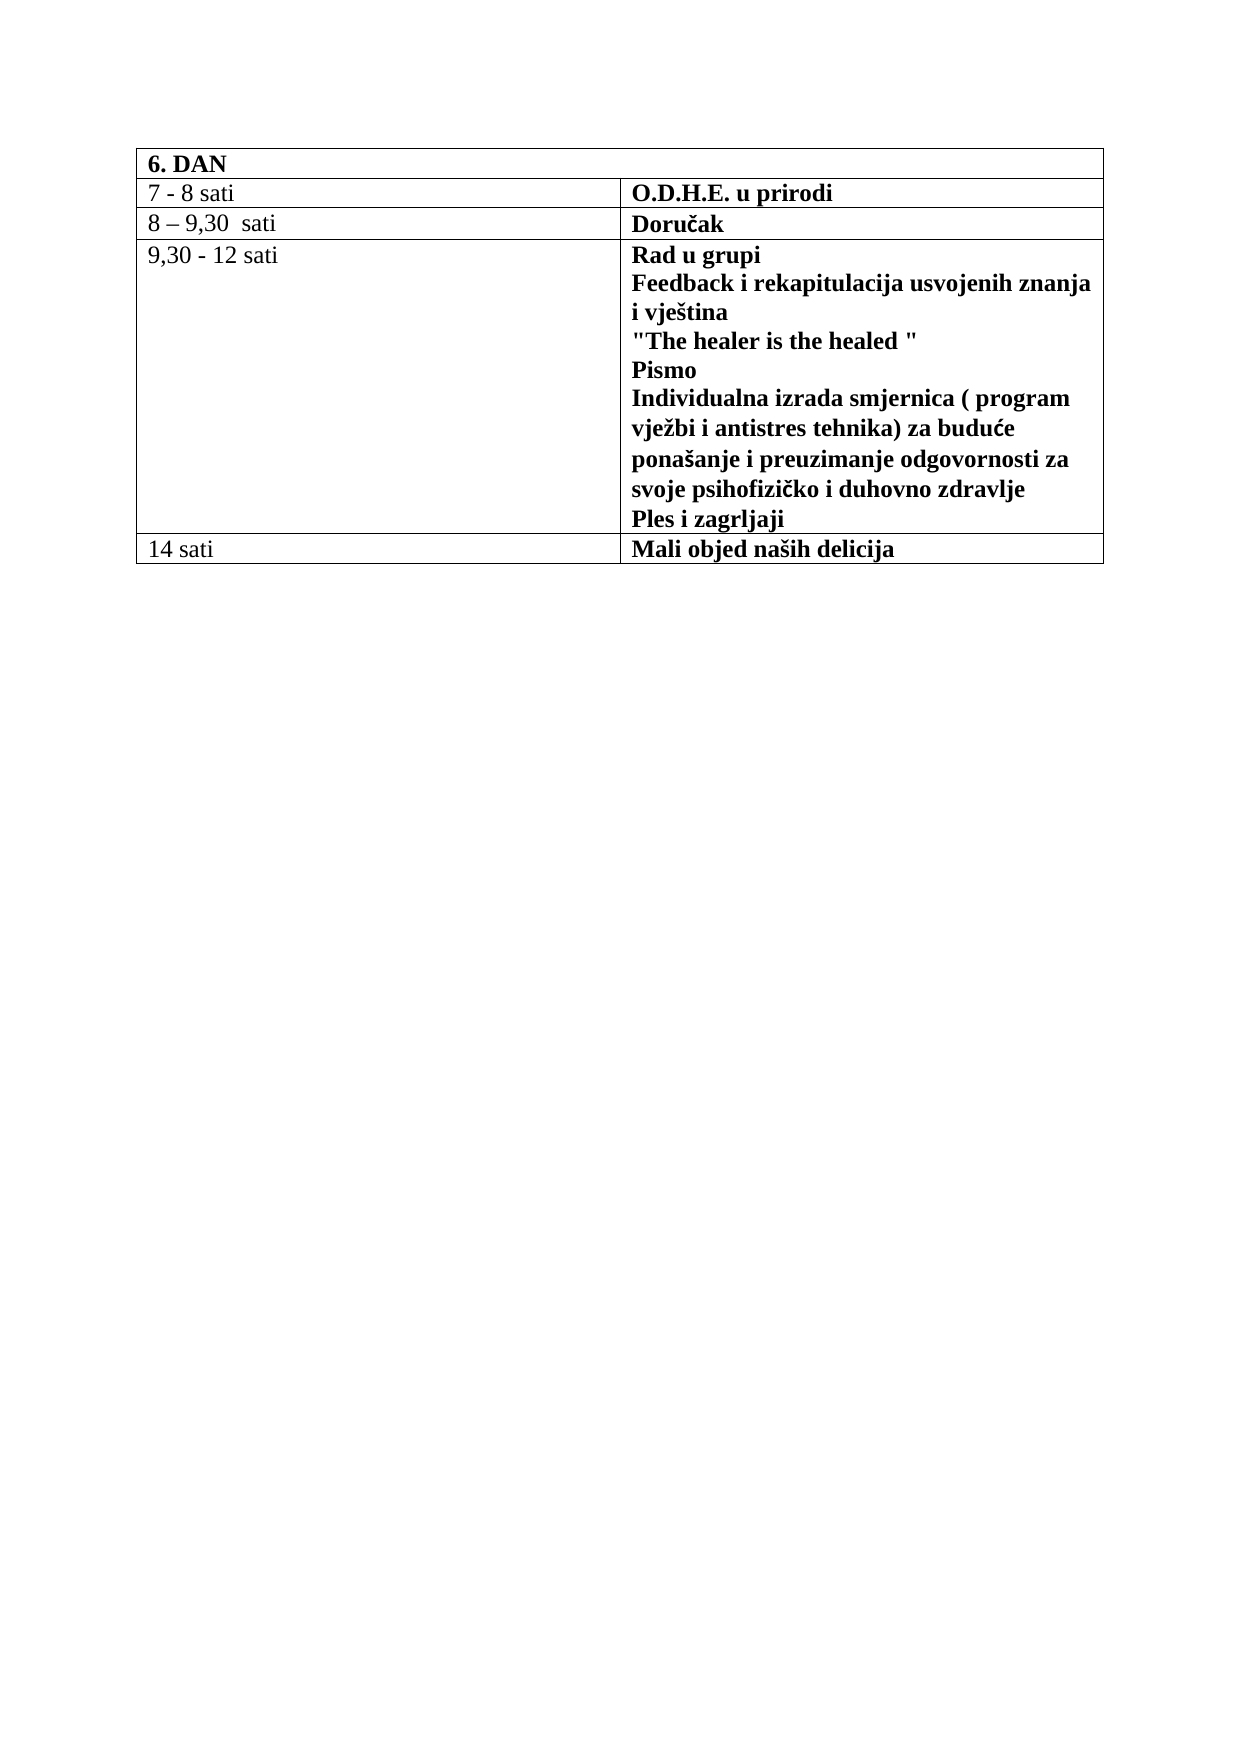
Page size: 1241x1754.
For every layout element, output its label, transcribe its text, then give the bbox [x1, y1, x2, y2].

table_cell 8 – 9,30 sati [137, 208, 620, 239]
table_cell Doručak [621, 208, 1103, 239]
table_cell Mali objed naših delicija [621, 534, 1103, 562]
table_cell O.D.H.E. u prirodi [621, 179, 1103, 207]
table_cell 9,30 - 12 sati [137, 240, 620, 533]
table_cell 7 - 8 sati [137, 179, 620, 207]
table_cell 14 sati [137, 534, 620, 562]
table_cell Rad u grupi Feedback i rekapitulacija usvojenih znanja i vještina "The healer is the healed " Pismo Individualna izrada smjernica ( program vježbi i antistres tehnika) za buduće ponašanje i preuzimanje odgovornosti za svoje psihofizičko i duhovno zdravlje Ples i zagrljaji [621, 240, 1103, 533]
table_header 6. DAN [137, 149, 1103, 177]
